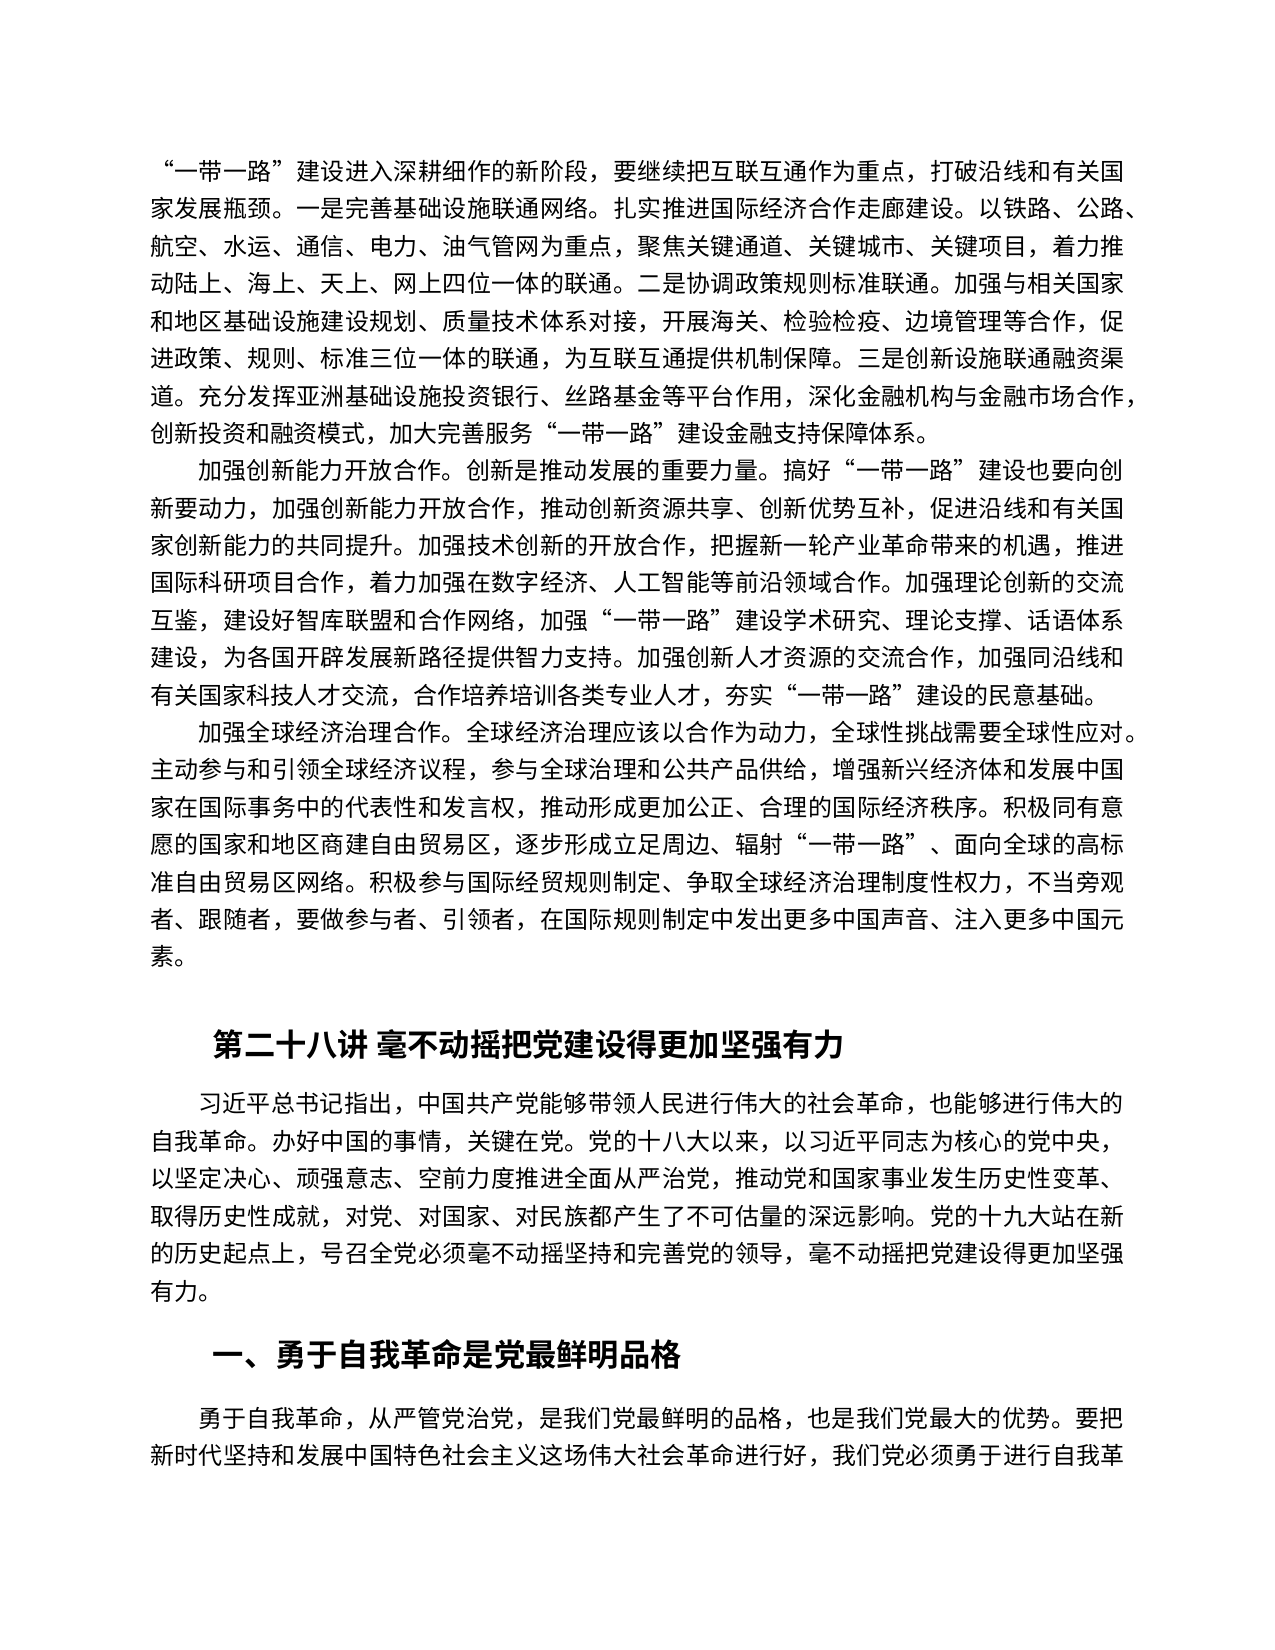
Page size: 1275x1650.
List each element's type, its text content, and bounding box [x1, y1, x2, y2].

text 习近平总书记指出，中国共产党能够带领人民进行伟大的社会革命，也能够进行伟大的自我革命。办好中国的事情，关键在党。党的十八大以来，以习近平同志为核心的党中央，以坚定决心、顽强意志、空前力度推进全面从严治党，推动党和国家事业发生历史性变革、取得历史性成就，对党、对国家、对民族都产生了不可估量的深远影响。党的十九大站在新的历史起点上，号召全党必须毫不动摇坚持和完善党的领导，毫不动摇把党建设得更加坚强有力。 [150, 1082, 1125, 1307]
text 一、勇于自我革命是党最鲜明品格 [150, 1327, 1125, 1376]
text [150, 1397, 1125, 1471]
text 加强创新能力开放合作。创新是推动发展的重要力量。搞好“一带一路”建设也要向创新要动力，加强创新能力开放合作，推动创新资源共享、创新优势互补，促进沿线和有关国家创新能力的共同提升。加强技术创新的开放合作，把握新一轮产业革命带来的机遇，推进国际科研项目合作，着力加强在数字经济、人工智能等前沿领域合作。加强理论创新的交流互鉴，建设好智库联盟和合作网络，加强“一带一路”建设学术研究、理论支撑、话语体系建设，为各国开辟发展新路径提供智力支持。加强创新人才资源的交流合作，加强同沿线和有关国家科技人才交流，合作培养培训各类专业人才，夯实“一带一路”建设的民意基础。 [150, 449, 1125, 711]
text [150, 150, 1125, 449]
text 加强全球经济治理合作。全球经济治理应该以合作为动力，全球性挑战需要全球性应对。主动参与和引领全球经济议程，参与全球治理和公共产品供给，增强新兴经济体和发展中国家在国际事务中的代表性和发言权，推动形成更加公正、合理的国际经济秩序。积极同有意愿的国家和地区商建自由贸易区，逐步形成立足周边、辐射“一带一路”、面向全球的高标准自由贸易区网络。积极参与国际经贸规则制定、争取全球经济治理制度性权力，不当旁观者、跟随者，要做参与者、引领者，在国际规则制定中发出更多中国声音、注入更多中国元素。 [150, 711, 1125, 973]
text 第二十八讲 毫不动摇把党建设得更加坚强有力 [150, 1017, 1125, 1066]
